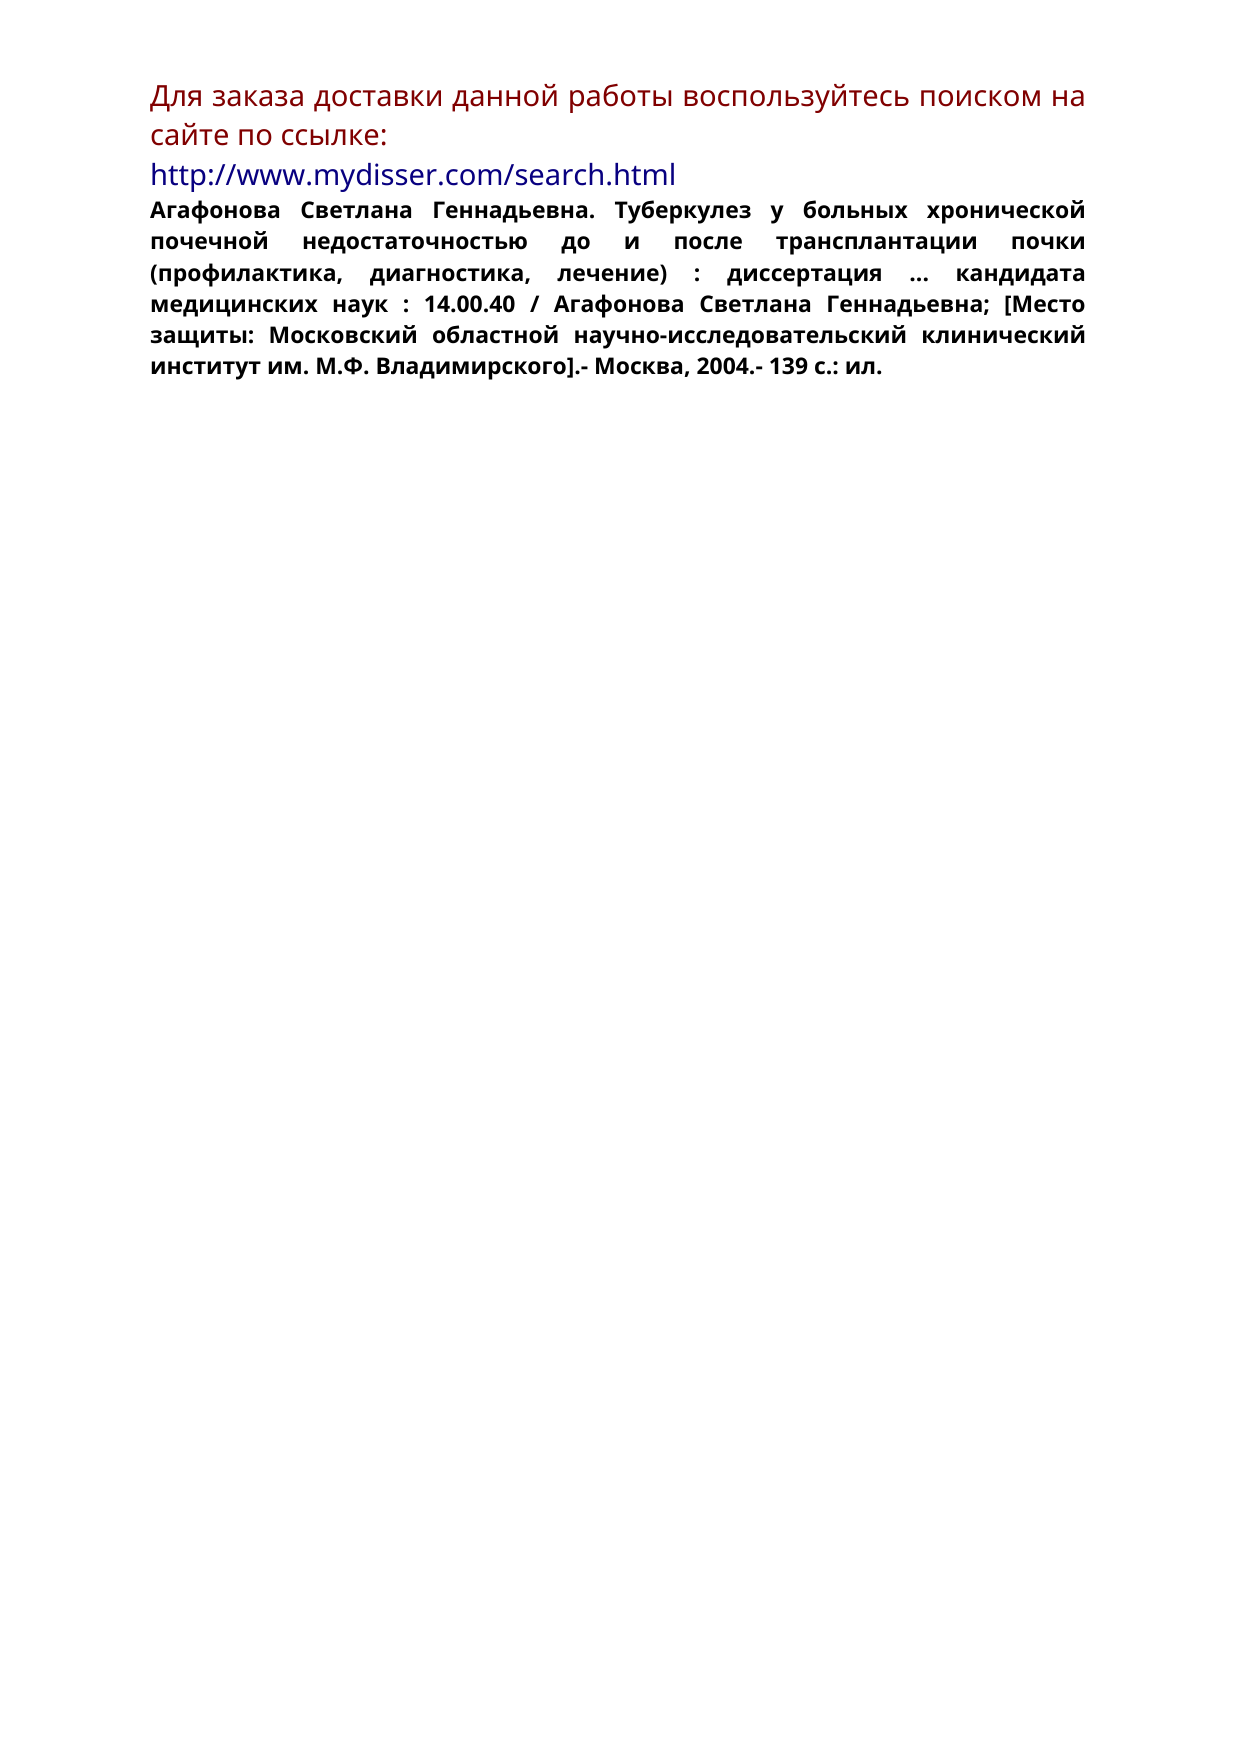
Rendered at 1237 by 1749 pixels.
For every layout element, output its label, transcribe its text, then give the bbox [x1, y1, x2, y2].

text Агафонова Светлана Геннадьевна. Туберкулез у больных хронической почечной недостаточностью до и после трансплантации почки (профилактика, диагностика, лечение) : диссертация ... кандидата медицинских наук : 14.00.40 / Агафонова Светлана Геннадьевна; [Место защиты: Московский областной научно-исследовательский клинический институт им. М.Ф. Владимирского].- Москва, 2004.- 139 с.: ил. [150, 194, 1086, 382]
